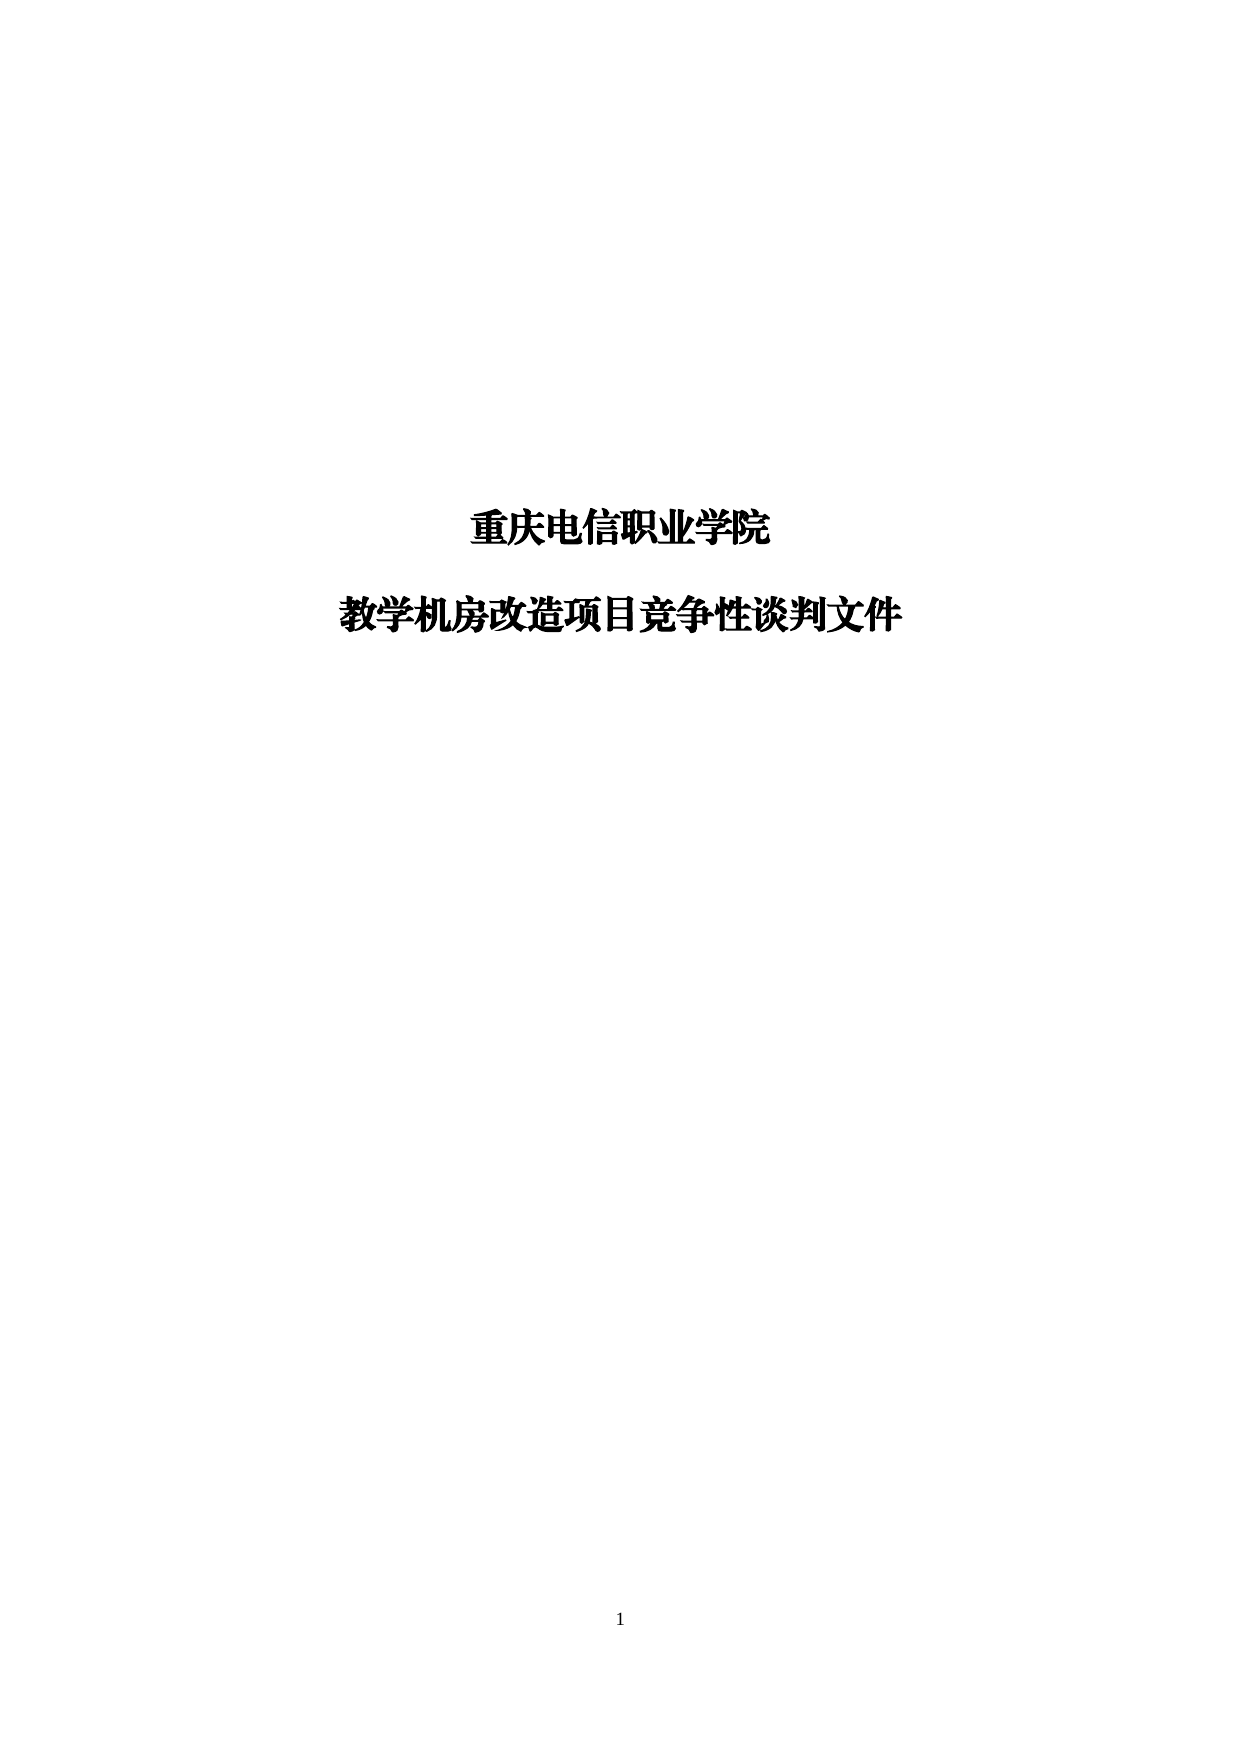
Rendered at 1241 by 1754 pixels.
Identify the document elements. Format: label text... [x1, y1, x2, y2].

text 教学机房改造项目竞争性谈判文件 [89, 583, 1152, 648]
text 重庆电信职业学院 [89, 496, 1152, 561]
